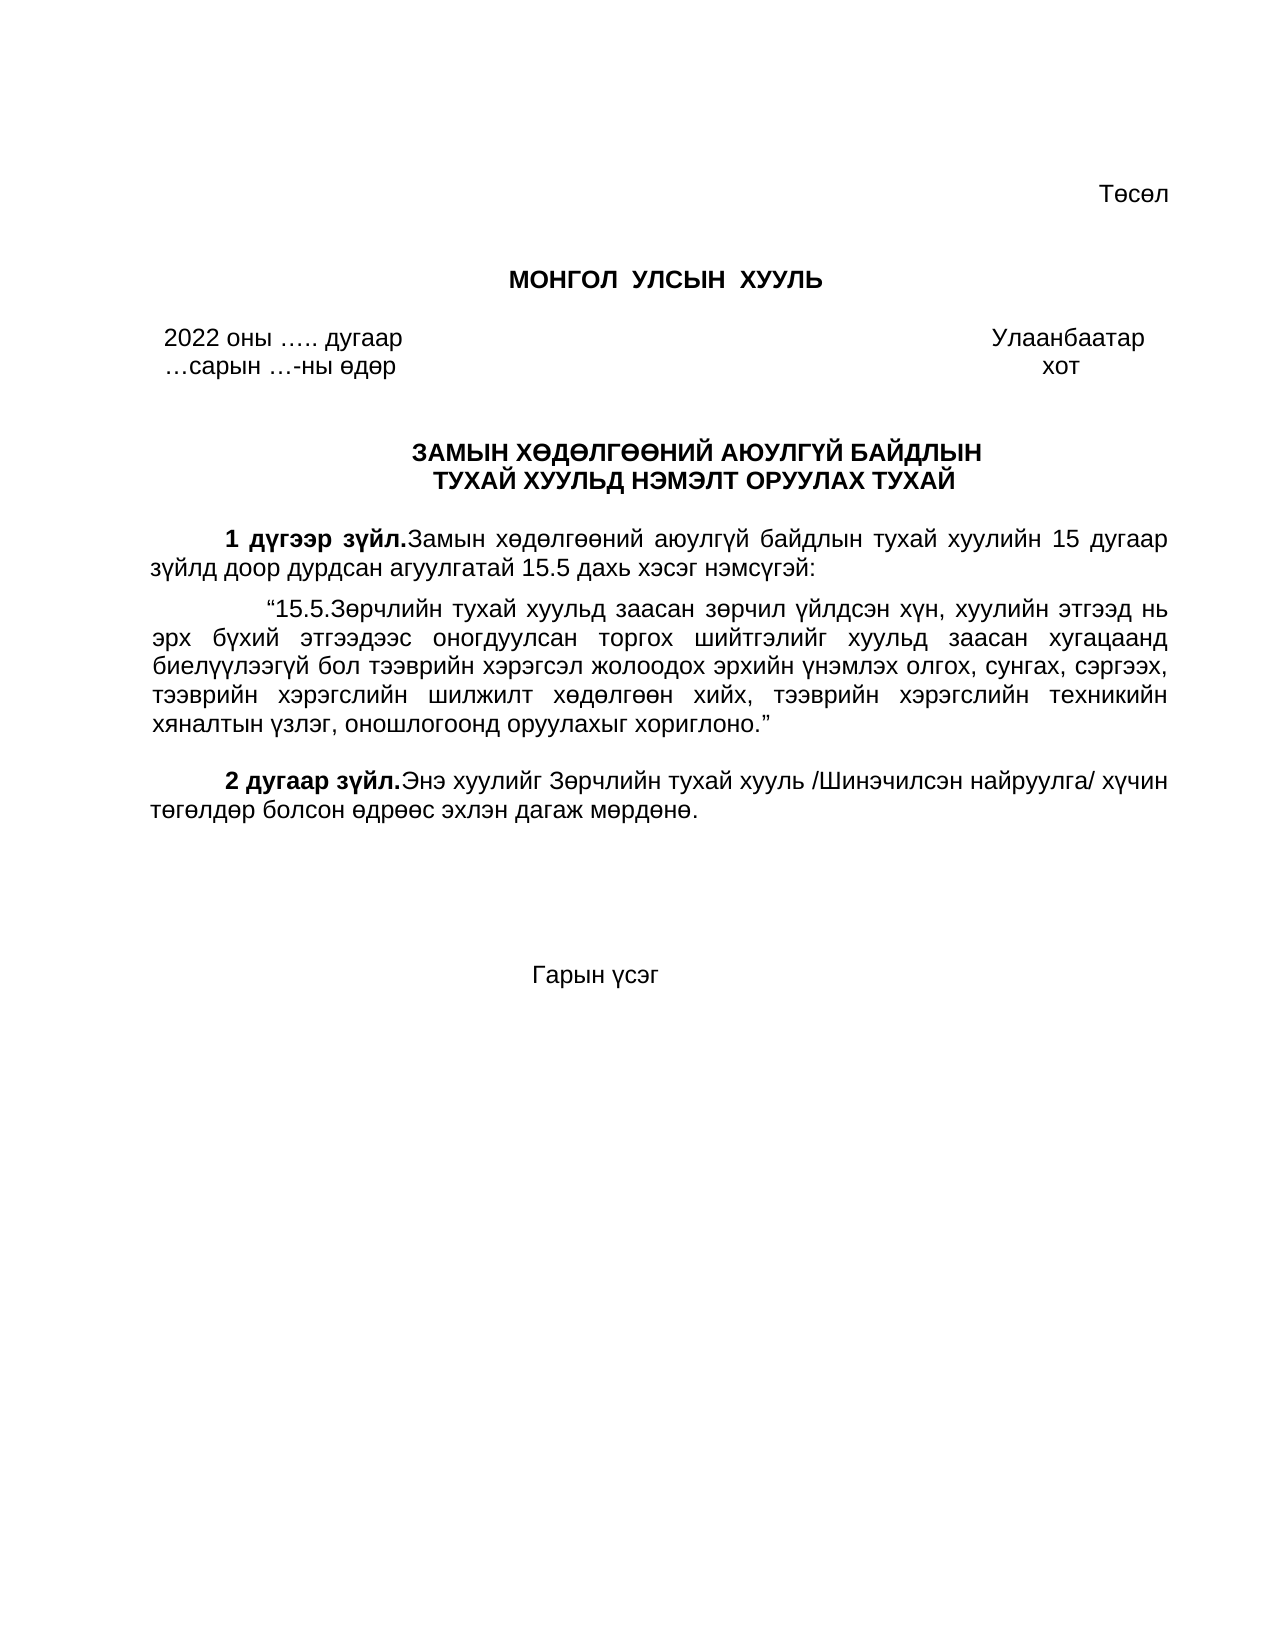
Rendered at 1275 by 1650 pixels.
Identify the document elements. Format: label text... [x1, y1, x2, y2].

text …сарын …-ны өдөр хот [150, 351, 1169, 380]
text ЗАМЫН ХӨДӨЛГӨӨНИЙ АЮУЛГҮЙ БАЙДЛЫН [150, 437, 1169, 466]
text МОНГОЛ УЛСЫН ХУУЛЬ [150, 265, 1169, 294]
text Гарын үсэг [150, 960, 1169, 989]
text 2 дугаар зүйл.Энэ хуулийг Зөрчлийн тухай хууль /Шинэчилсэн найруулга/ хүчин төгөлдөр болсон өдрөөс эхлэн дагаж мөрдөнө. [150, 766, 1169, 824]
text Төсөл [150, 179, 1169, 207]
text 2022 оны ….. дугаар Улаанбаатар [150, 322, 1169, 351]
text 1 дүгээр зүйл.Замын хөдөлгөөний аюулгүй байдлын тухай хуулийн 15 дугаар зүйлд доор дурдсан агуулгатай 15.5 дахь хэсэг нэмсүгэй: [150, 524, 1169, 581]
text ТУХАЙ ХУУЛЬД НЭМЭЛТ ОРУУЛАХ ТУХАЙ [150, 466, 1169, 495]
text “15.5.Зөрчлийн тухай хуульд заасан зөрчил үйлдсэн хүн, хуулийн этгээд нь эрх бүхий этгээдээс оногдуулсан торгох шийтгэлийг хуульд заасан хугацаанд биелүүлээгүй бол тээврийн хэрэгсэл жолоодох эрхийн үнэмлэх олгох, сунгах, сэргээх, тээврийн хэрэгслийн шилжилт хөдөлгөөн хийх, тээврийн хэрэгслийн техникийн хяналтын үзлэг, оношлогоонд оруулахыг хориглоно.” [152, 594, 1169, 737]
